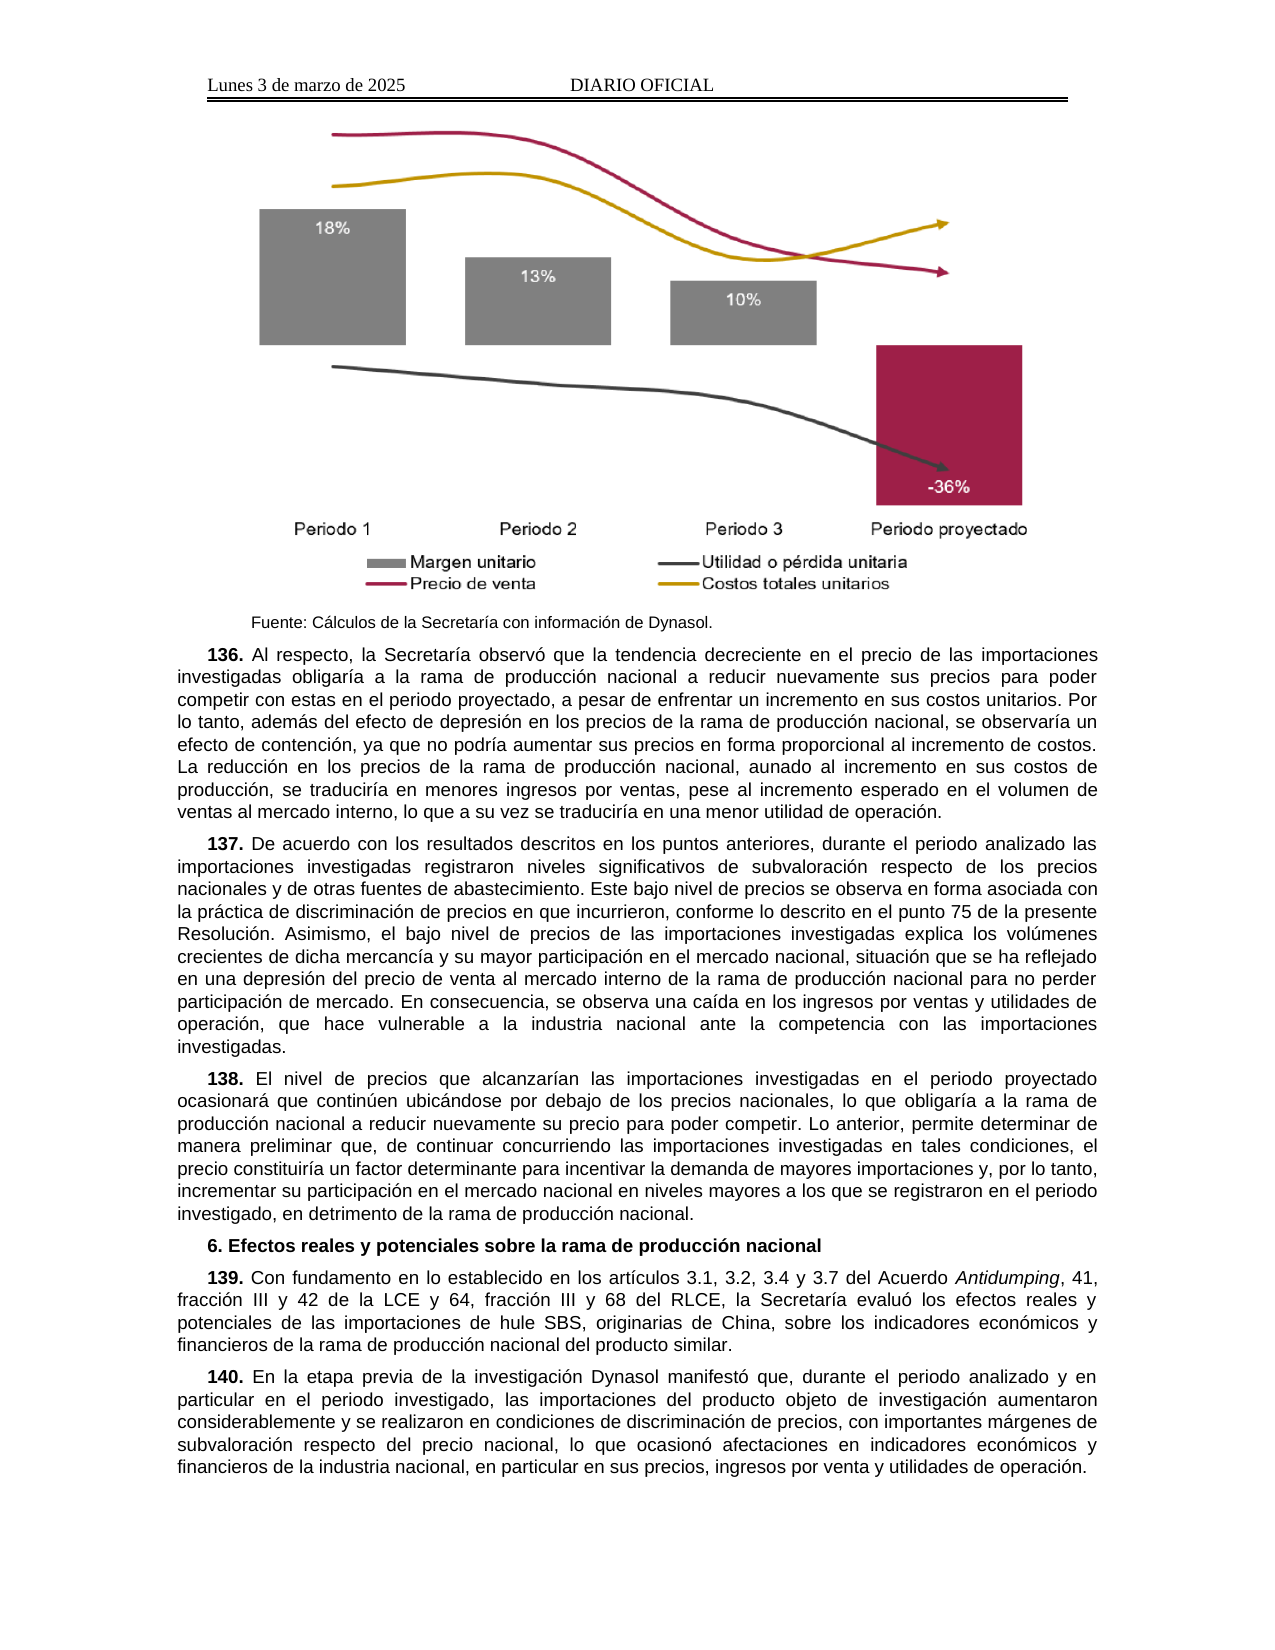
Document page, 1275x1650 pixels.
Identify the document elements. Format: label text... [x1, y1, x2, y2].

picture [241, 120, 1034, 600]
text 6. Efectos reales y potenciales sobre la rama de producción nacional [177, 1234, 1098, 1257]
text 139. Con fundamento en lo establecido en los artículos 3.1, 3.2, 3.4 y 3.7 del Acuerdo Antidumping, 41, fracción III y 42 de la LCE y 64, fracción III y 68 del RLCE, la Secretaría evaluó los efectos reales y potenciales de las importaciones de hule SBS, originarias de China, sobre los indicadores económicos y financieros de la rama de producción nacional del producto similar. [177, 1266, 1098, 1356]
text 140. En la etapa previa de la investigación Dynasol manifestó que, durante el periodo analizado y en particular en el periodo investigado, las importaciones del producto objeto de investigación aumentaron considerablemente y se realizaron en condiciones de discriminación de precios, con importantes márgenes de subvaloración respecto del precio nacional, lo que ocasionó afectaciones en indicadores económicos y financieros de la industria nacional, en particular en sus precios, ingresos por venta y utilidades de operación. [177, 1366, 1098, 1478]
text 136. Al respecto, la Secretaría observó que la tendencia decreciente en el precio de las importaciones investigadas obligaría a la rama de producción nacional a reducir nuevamente sus precios para poder competir con estas en el periodo proyectado, a pesar de enfrentar un incremento en sus costos unitarios. Por lo tanto, además del efecto de depresión en los precios de la rama de producción nacional, se observaría un efecto de contención, ya que no podría aumentar sus precios en forma proporcional al incremento de costos. La reducción en los precios de la rama de producción nacional, aunado al incremento en sus costos de producción, se traduciría en menores ingresos por ventas, pese al incremento esperado en el volumen de ventas al mercado interno, lo que a su vez se traduciría en una menor utilidad de operación. [177, 643, 1098, 823]
text 138. El nivel de precios que alcanzarían las importaciones investigadas en el periodo proyectado ocasionará que continúen ubicándose por debajo de los precios nacionales, lo que obligaría a la rama de producción nacional a reducir nuevamente su precio para poder competir. Lo anterior, permite determinar de manera preliminar que, de continuar concurriendo las importaciones investigadas en tales condiciones, el precio constituiría un factor determinante para incentivar la demanda de mayores importaciones y, por lo tanto, incrementar su participación en el mercado nacional en niveles mayores a los que se registraron en el periodo investigado, en detrimento de la rama de producción nacional. [177, 1067, 1098, 1225]
text 137. De acuerdo con los resultados descritos en los puntos anteriores, durante el periodo analizado las importaciones investigadas registraron niveles significativos de subvaloración respecto de los precios nacionales y de otras fuentes de abastecimiento. Este bajo nivel de precios se observa en forma asociada con la práctica de discriminación de precios en que incurrieron, conforme lo descrito en el punto 75 de la presente Resolución. Asimismo, el bajo nivel de precios de las importaciones investigadas explica los volúmenes crecientes de dicha mercancía y su mayor participación en el mercado nacional, situación que se ha reflejado en una depresión del precio de venta al mercado interno de la rama de producción nacional para no perder participación de mercado. En consecuencia, se observa una caída en los ingresos por ventas y utilidades de operación, que hace vulnerable a la industria nacional ante la competencia con las importaciones investigadas. [177, 833, 1098, 1058]
text Fuente: Cálculos de la Secretaría con información de Dynasol. [177, 610, 1098, 633]
